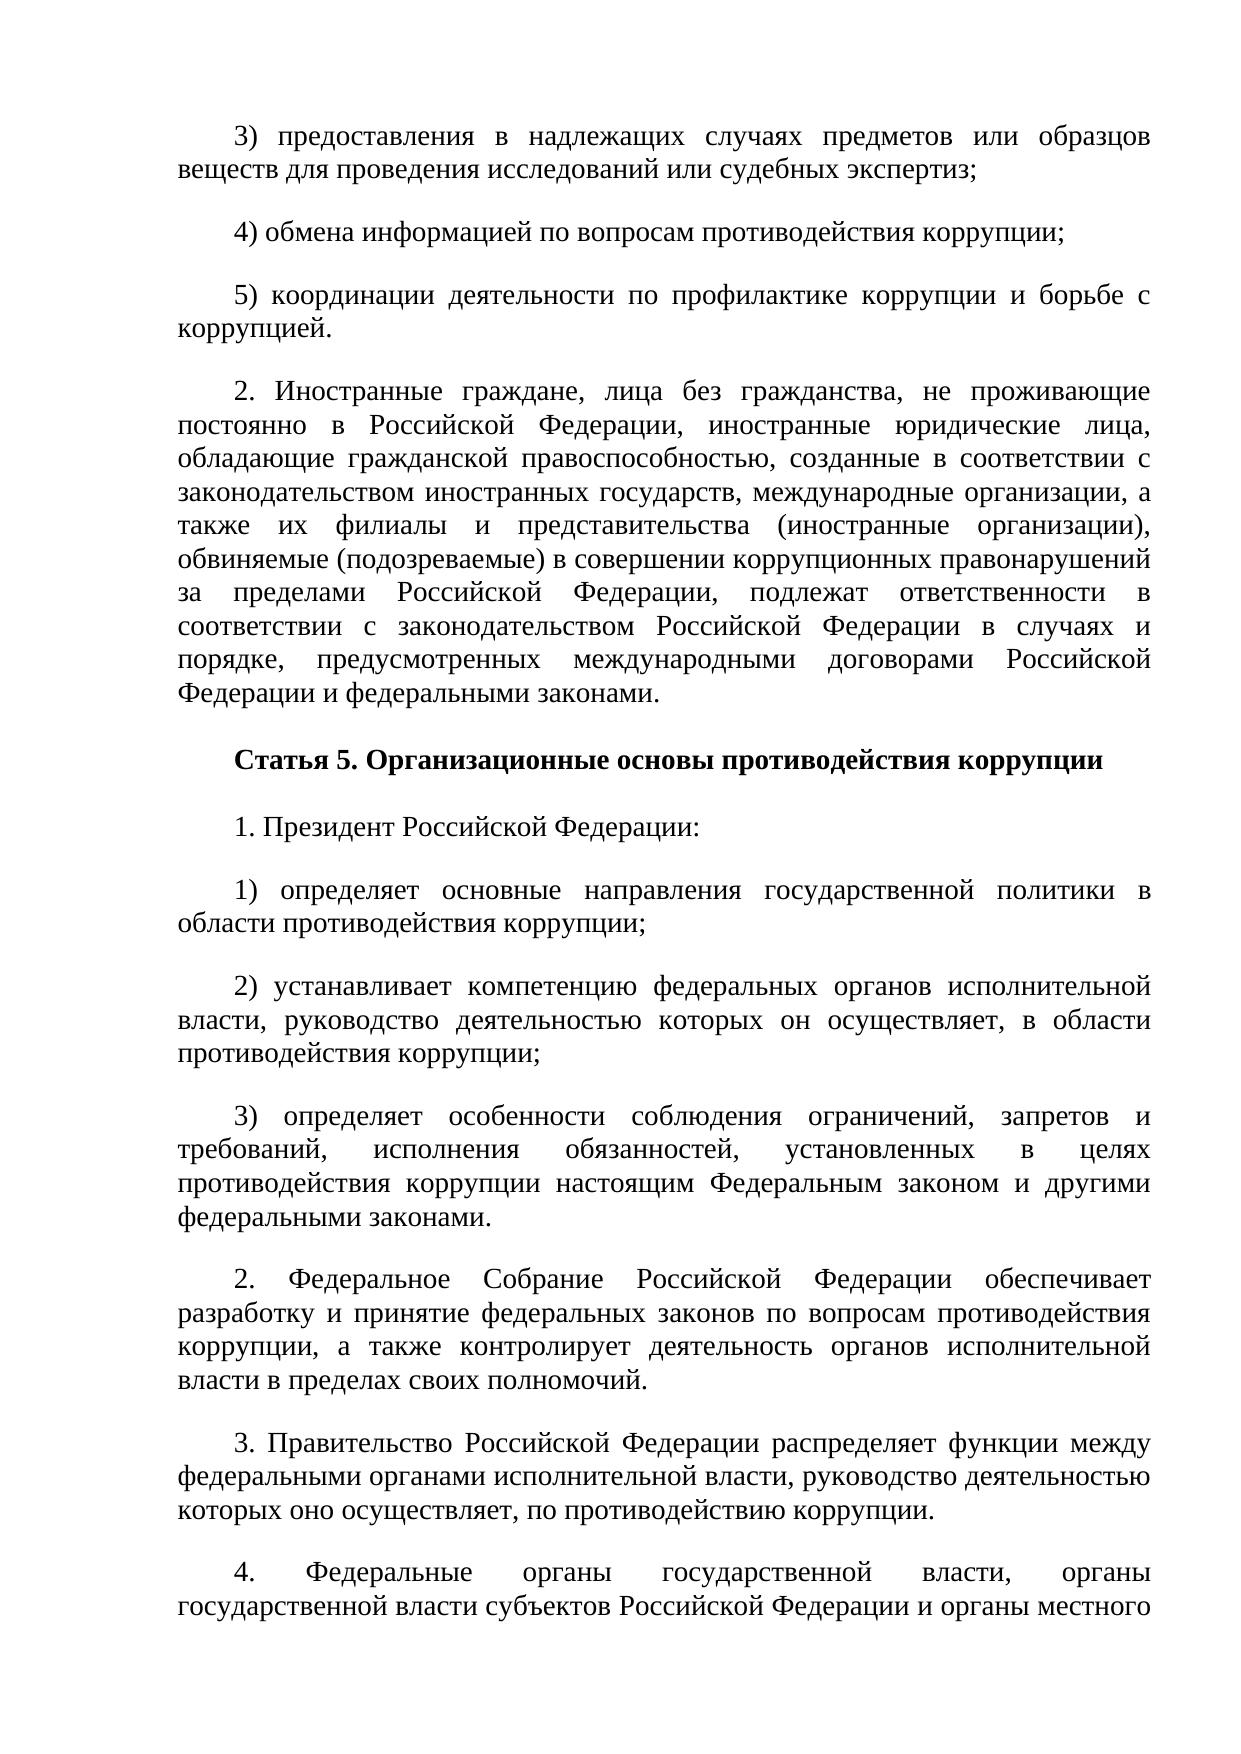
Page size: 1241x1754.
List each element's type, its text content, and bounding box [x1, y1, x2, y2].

text 3) предоставления в надлежащих случаях предметов или образцов веществ для проведения исследований или судебных экспертиз; [177, 118, 1152, 185]
text 3) определяет особенности соблюдения ограничений, запретов и требований, исполнения обязанностей, установленных в целях противодействия коррупции настоящим Федеральным законом и другими федеральными законами. [177, 1098, 1152, 1232]
text 1) определяет основные направления государственной политики в области противодействия коррупции; [177, 872, 1152, 939]
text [177, 1554, 1152, 1622]
text 2. Федеральное Собрание Российской Федерации обеспечивает разработку и принятие федеральных законов по вопросам противодействия коррупции, а также контролирует деятельность органов исполнительной власти в пределах своих полномочий. [177, 1261, 1152, 1396]
title Статья 5. Организационные основы противодействия коррупции [177, 742, 1152, 776]
text 2. Иностранные граждане, лица без гражданства, не проживающие постоянно в Российской Федерации, иностранные юридические лица, обладающие гражданской правоспособностью, созданные в соответствии с законодательством иностранных государств, международные организации, а также их филиалы и представительства (иностранные организации), обвиняемые (подозреваемые) в совершении коррупционных правонарушений за пределами Российской Федерации, подлежат ответственности в соответствии с законодательством Российской Федерации в случаях и порядке, предусмотренных международными договорами Российской Федерации и федеральными законами. [177, 373, 1152, 709]
text 2) устанавливает компетенцию федеральных органов исполнительной власти, руководство деятельностью которых он осуществляет, в области противодействия коррупции; [177, 968, 1152, 1069]
text 1. Президент Российской Федерации: [177, 809, 1152, 843]
text 4) обмена информацией по вопросам противодействия коррупции; [177, 214, 1152, 248]
text 3. Правительство Российской Федерации распределяет функции между федеральными органами исполнительной власти, руководство деятельностью которых оно осуществляет, по противодействию коррупции. [177, 1425, 1152, 1525]
text 5) координации деятельности по профилактике коррупции и борьбе с коррупцией. [177, 277, 1152, 344]
